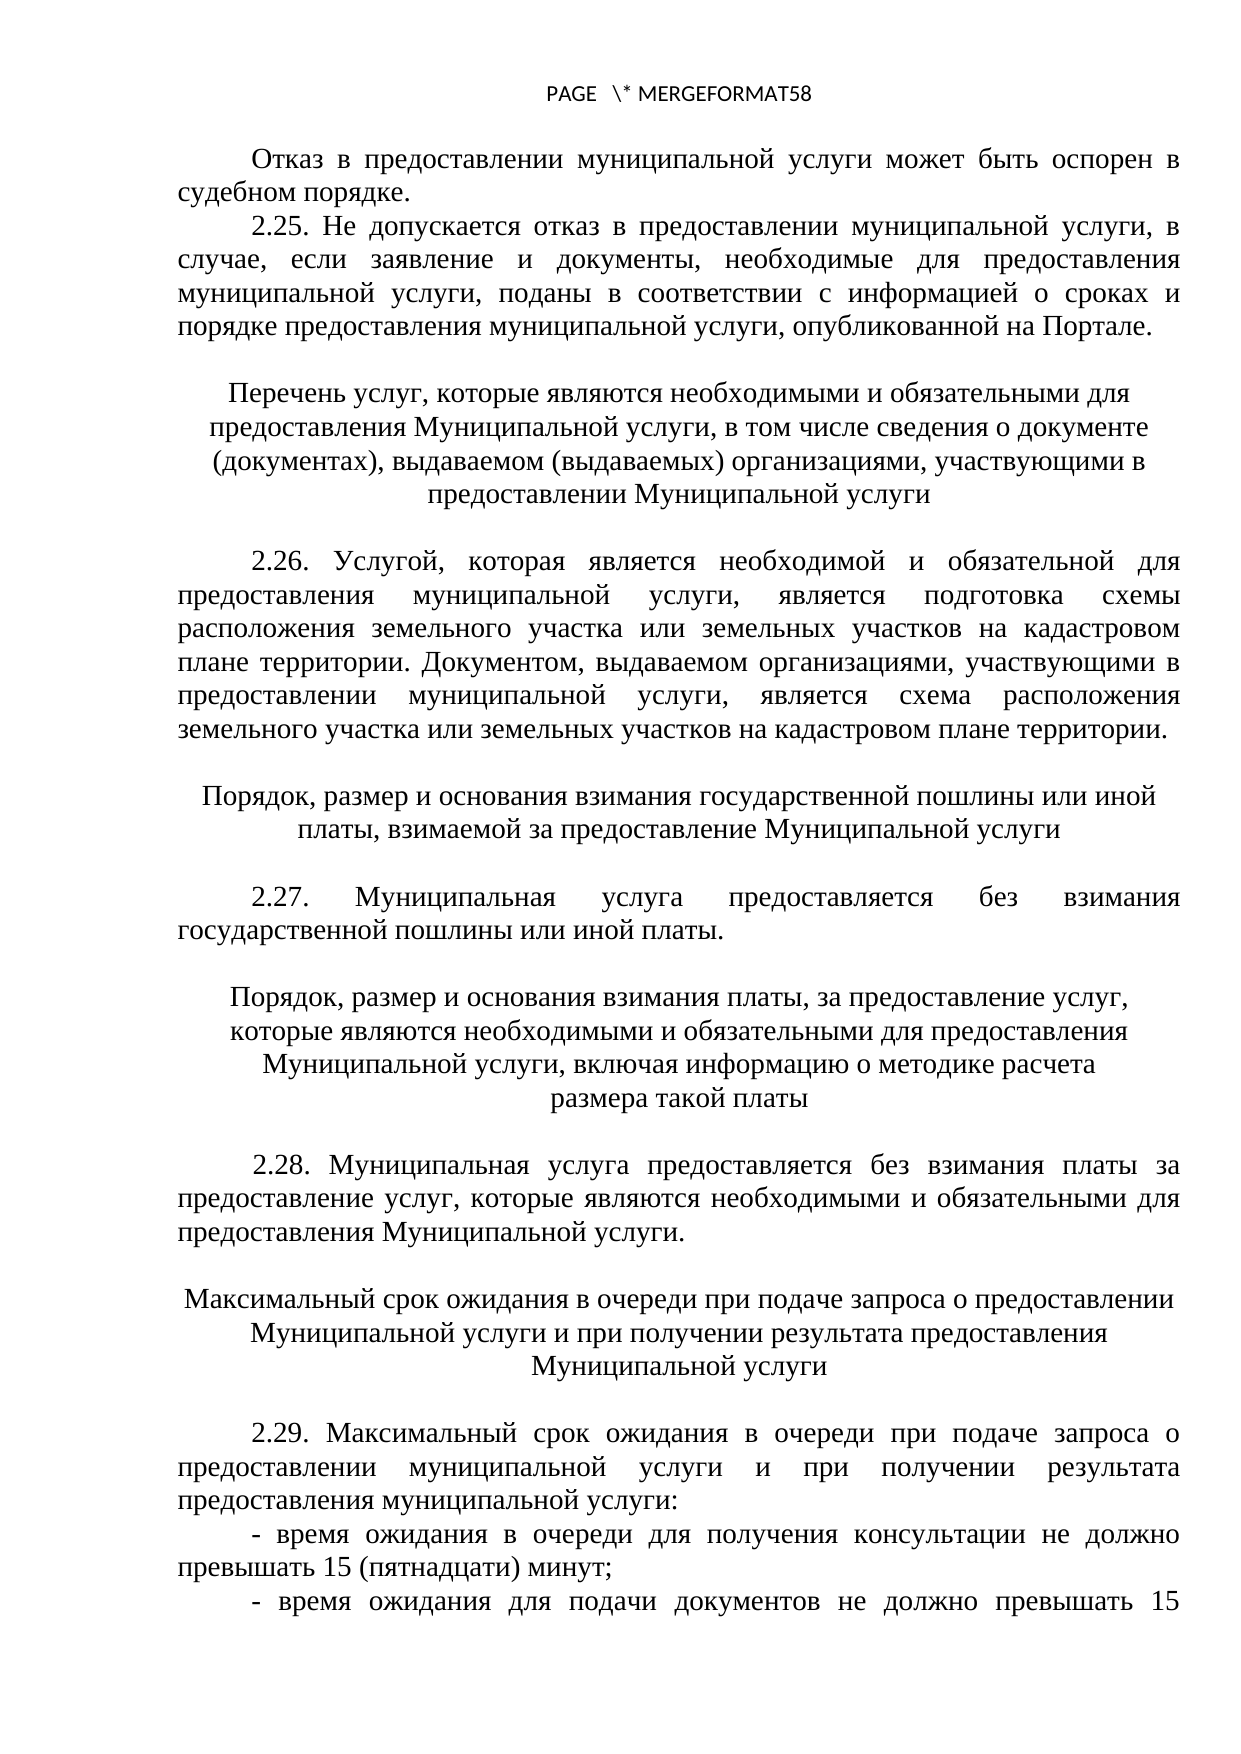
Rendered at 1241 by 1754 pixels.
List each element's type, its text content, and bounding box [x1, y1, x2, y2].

text Перечень услуг, которые являются необходимыми и обязательными для предоставления Муниципальной услуги, в том числе сведения о документе (документах), выдаваемом (выдаваемых) организациями, участвующими в предоставлении Муниципальной услуги [177, 376, 1181, 510]
text 2.29. Максимальный срок ожидания в очереди при подаче запроса о предоставлении муниципальной услуги и при получении результата предоставления муниципальной услуги: [177, 1415, 1181, 1516]
text 2.26. Услугой, которая является необходимой и обязательной для предоставления муниципальной услуги, является подготовка схемы расположения земельного участка или земельных участков на кадастровом плане территории. Документом, выдаваемом организациями, участвующими в предоставлении муниципальной услуги, является схема расположения земельного участка или земельных участков на кадастровом плане территории. [177, 543, 1181, 744]
text 2.25. Не допускается отказ в предоставлении муниципальной услуги, в случае, если заявление и документы, необходимые для предоставления муниципальной услуги, поданы в соответствии с информацией о сроках и порядке предоставления муниципальной услуги, опубликованной на Портале. [177, 208, 1181, 342]
text Максимальный срок ожидания в очереди при подаче запроса о предоставлении Муниципальной услуги и при получении результата предоставления Муниципальной услуги [177, 1281, 1181, 1382]
text Порядок, размер и основания взимания платы, за предоставление услуг, которые являются необходимыми и обязательными для предоставления Муниципальной услуги, включая информацию о методике расчета [177, 979, 1181, 1080]
text Порядок, размер и основания взимания государственной пошлины или иной платы, взимаемой за предоставление Муниципальной услуги [177, 778, 1181, 845]
text размера такой платы [177, 1080, 1181, 1113]
text - время ожидания в очереди для получения консультации не должно превышать 15 (пятнадцати) минут; [177, 1516, 1181, 1583]
text 2.28. Муниципальная услуга предоставляется без взимания платы за предоставление услуг, которые являются необходимыми и обязательными для предоставления Муниципальной услуги. [177, 1147, 1181, 1248]
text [177, 1583, 1181, 1617]
text 2.27. Муниципальная услуга предоставляется без взимания государственной пошлины или иной платы. [177, 879, 1181, 946]
text Отказ в предоставлении муниципальной услуги может быть оспорен в судебном порядке. [177, 141, 1181, 208]
